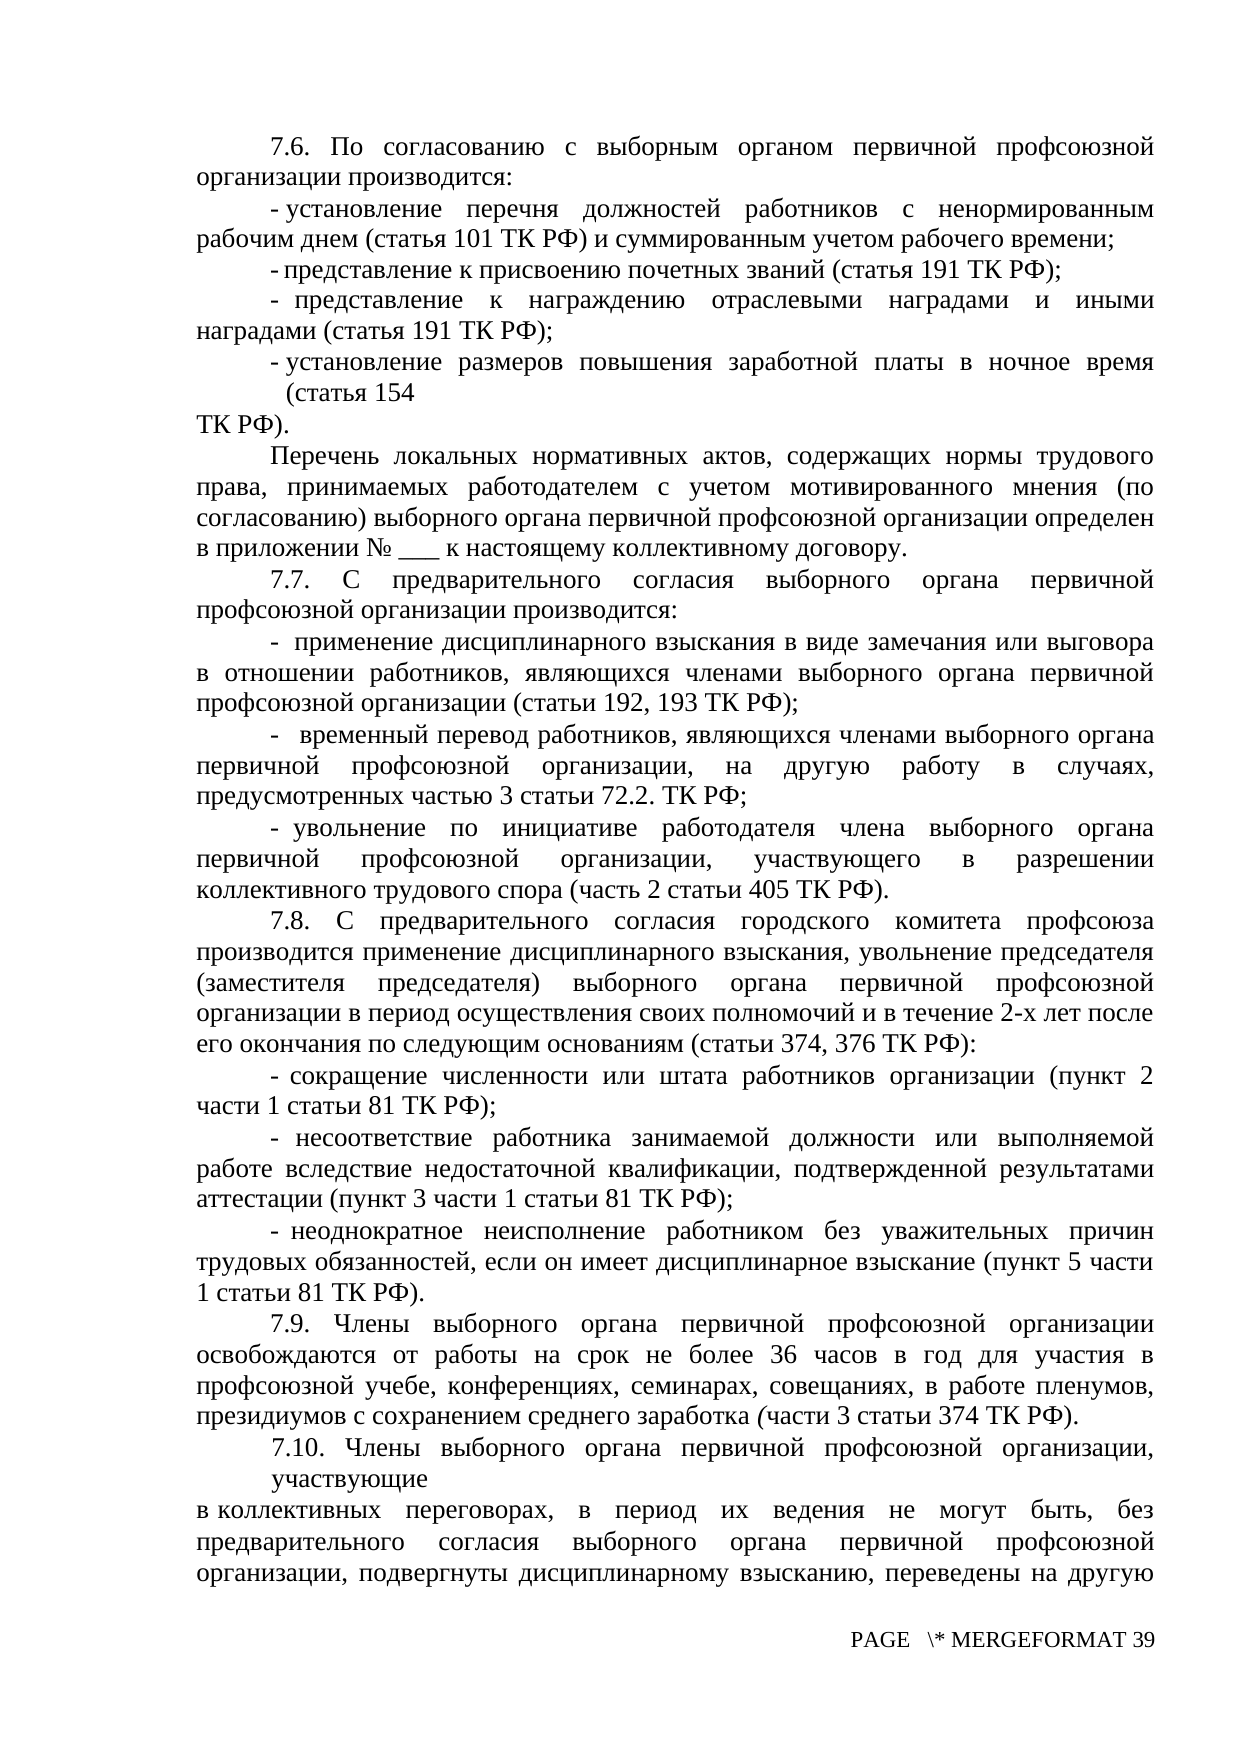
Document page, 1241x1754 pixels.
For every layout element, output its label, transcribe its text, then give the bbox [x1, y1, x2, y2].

text 7.8. С предварительного согласия городского комитета профсоюза производится применение дисциплинарного взыскания, увольнение председателя (заместителя председателя) выборного органа первичной профсоюзной организации в период осуществления своих полномочий и в течение 2-х лет после его окончания по следующим основаниям (статьи 374, 376 ТК РФ): [196, 905, 1155, 1058]
text ТК РФ). [196, 408, 1155, 439]
text 7.10. Члены выборного органа первичной профсоюзной организации, участвующие [271, 1431, 1155, 1493]
list увольнение по инициативе работодателя члена выборного органа первичной профсоюзной организации, участвующего в разрешении коллективного трудового спора (часть 2 статьи 405 ТК РФ). [196, 812, 1155, 904]
text 7.9. Члены выборного органа первичной профсоюзной организации освобождаются от работы на срок не более 36 часов в год для участия в профсоюзной учебе, конференциях, семинарах, совещаниях, в работе пленумов, президиумов с сохранением среднего заработка (части 3 статьи 374 ТК РФ). [196, 1308, 1155, 1431]
list несоответствие работника занимаемой должности или выполняемой работе вследствие недостаточной квалификации, подтвержденной результатами аттестации (пункт 3 части 1 статьи 81 ТК РФ); [196, 1122, 1155, 1214]
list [196, 1494, 1155, 1587]
list представление к награждению отраслевыми наградами и иными наградами (статья 191 ТК РФ); [196, 285, 1155, 345]
list представление к присвоению почетных званий (статья 191 ТК РФ); [270, 254, 1155, 285]
list установление перечня должностей работников с ненормированным рабочим днем (статья 101 ТК РФ) и суммированным учетом рабочего времени; [196, 193, 1155, 253]
list временный перевод работников, являющихся членами выборного органа первичной профсоюзной организации, на другую работу в случаях, предусмотренных частью 3 статьи 72.2. ТК РФ; [196, 719, 1155, 811]
list сокращение численности или штата работников организации (пункт 2 части 1 статьи 81 ТК РФ); [196, 1060, 1155, 1121]
list неоднократное неисполнение работником без уважительных причин трудовых обязанностей, если он имеет дисциплинарное взыскание (пункт 5 части 1 статьи 81 ТК РФ). [196, 1215, 1155, 1307]
text 7.6. По согласованию с выборным органом первичной профсоюзной организации производится: [196, 131, 1155, 192]
text Перечень локальных нормативных актов, содержащих нормы трудового права, принимаемых работодателем с учетом мотивированного мнения (по согласованию) выборного органа первичной профсоюзной организации определен в приложении № ___ к настоящему коллективному договору. [196, 440, 1155, 562]
list установление размеров повышения заработной платы в ночное время (статья 154 [270, 345, 1155, 408]
list применение дисциплинарного взыскания в виде замечания или выговора в отношении работников, являющихся членами выборного органа первичной профсоюзной организации (статьи 192, 193 ТК РФ); [196, 626, 1155, 717]
text 7.7. С предварительного согласия выборного органа первичной профсоюзной организации производится: [196, 564, 1155, 624]
